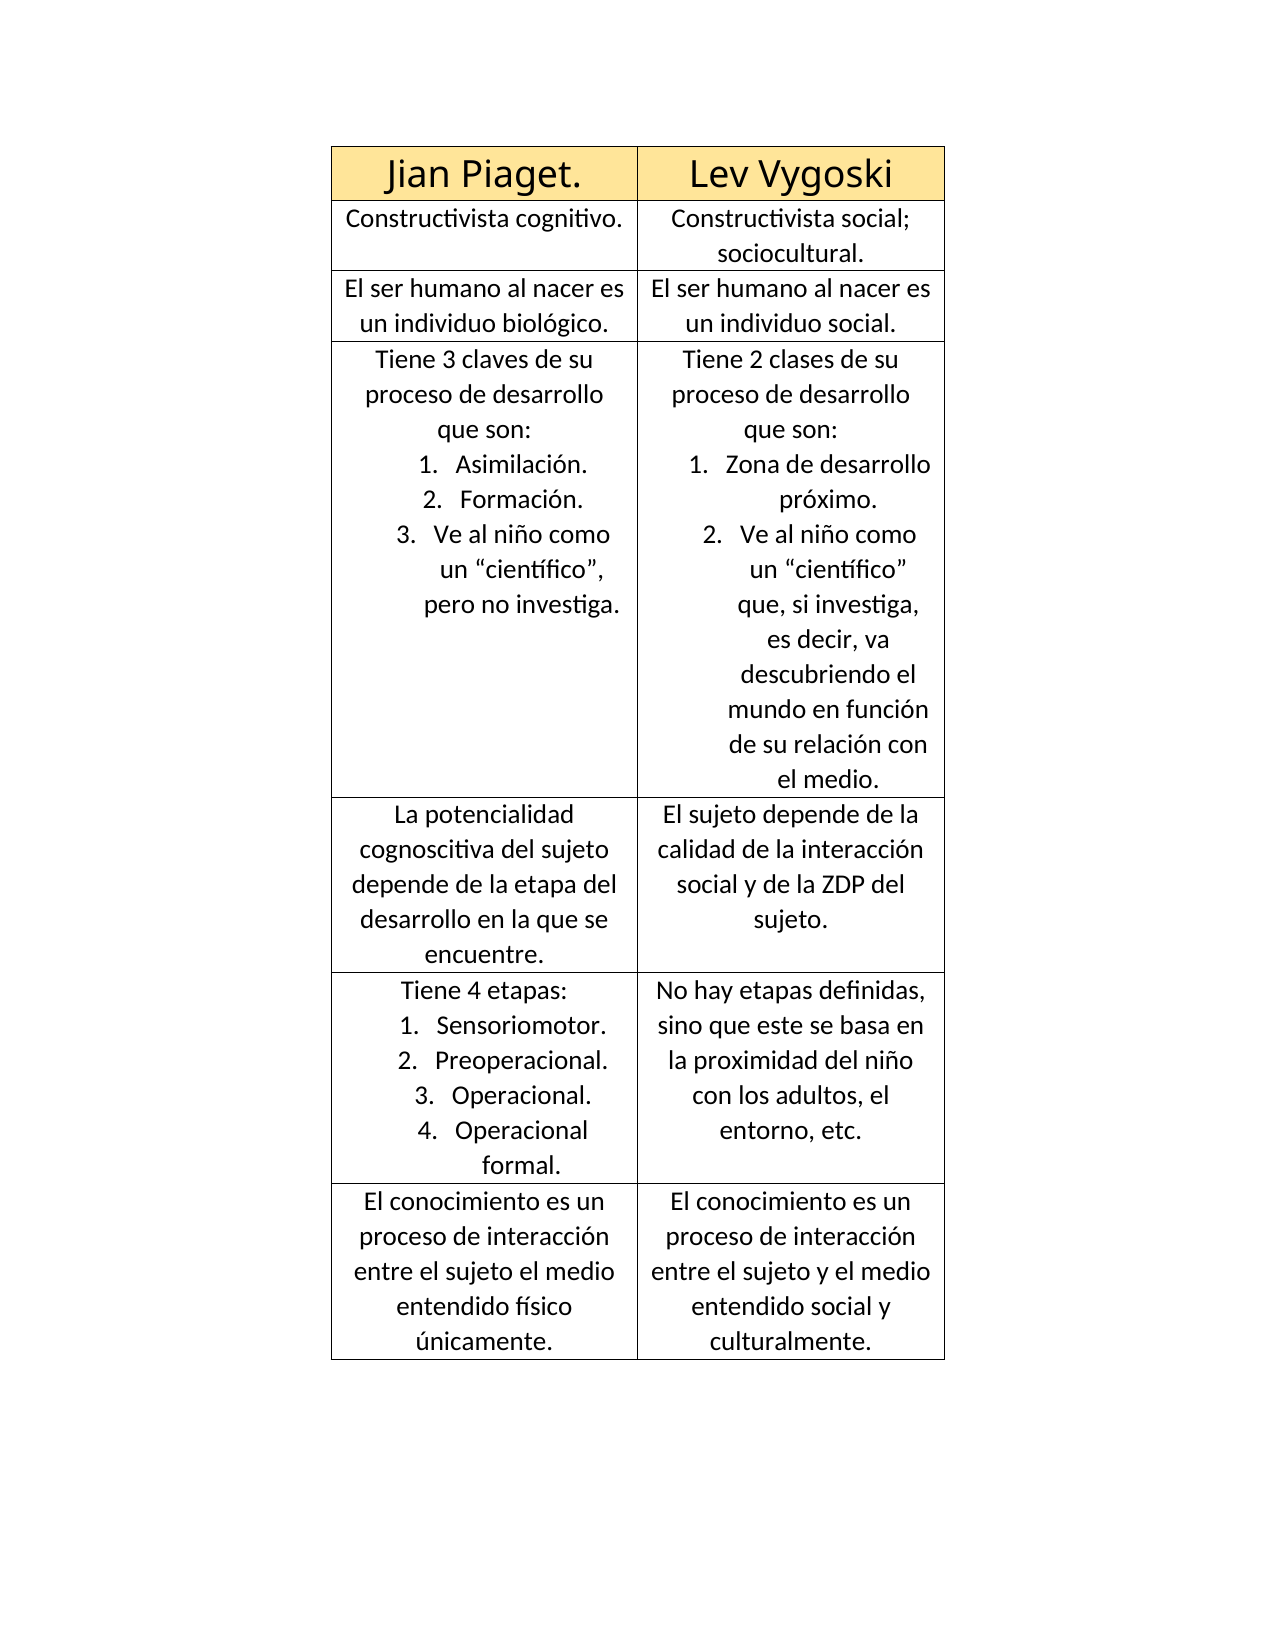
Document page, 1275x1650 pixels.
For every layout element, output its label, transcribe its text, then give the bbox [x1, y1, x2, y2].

table_cell No hay etapas definidas, sino que este se basa en la proximidad del niño con los adultos, el entorno, etc. [638, 973, 944, 1183]
table_cell Constructivista social; sociocultural. [638, 201, 944, 270]
table_cell Tiene 4 etapas: Sensoriomotor. Preoperacional. Operacional. Operacional formal. [332, 973, 637, 1183]
table_cell El ser humano al nacer es un individuo social. [638, 271, 944, 341]
table_cell Tiene 3 claves de su proceso de desarrollo que son: Asimilación. Formación. Ve al niño como un “científico”, pero no investiga. [332, 342, 637, 797]
table_cell La potencialidad cognoscitiva del sujeto depende de la etapa del desarrollo en la que se encuentre. [332, 798, 637, 972]
table_cell Constructivista cognitivo. [332, 201, 637, 270]
table_cell El ser humano al nacer es un individuo biológico. [332, 271, 637, 341]
table_cell El conocimiento es un proceso de interacción entre el sujeto y el medio entendido social y culturalmente. [638, 1184, 944, 1358]
table_cell Tiene 2 clases de su proceso de desarrollo que son: Zona de desarrollo próximo. Ve al niño como un “científico” que, si investiga, es decir, va descubriendo el mundo en función de su relación con el medio. [638, 342, 944, 797]
table_header Jian Piaget. [332, 147, 637, 200]
table_cell El conocimiento es un proceso de interacción entre el sujeto el medio entendido físico únicamente. [332, 1184, 637, 1358]
table_cell El sujeto depende de la calidad de la interacción social y de la ZDP del sujeto. [638, 798, 944, 972]
table_header Lev Vygoski [638, 147, 944, 200]
